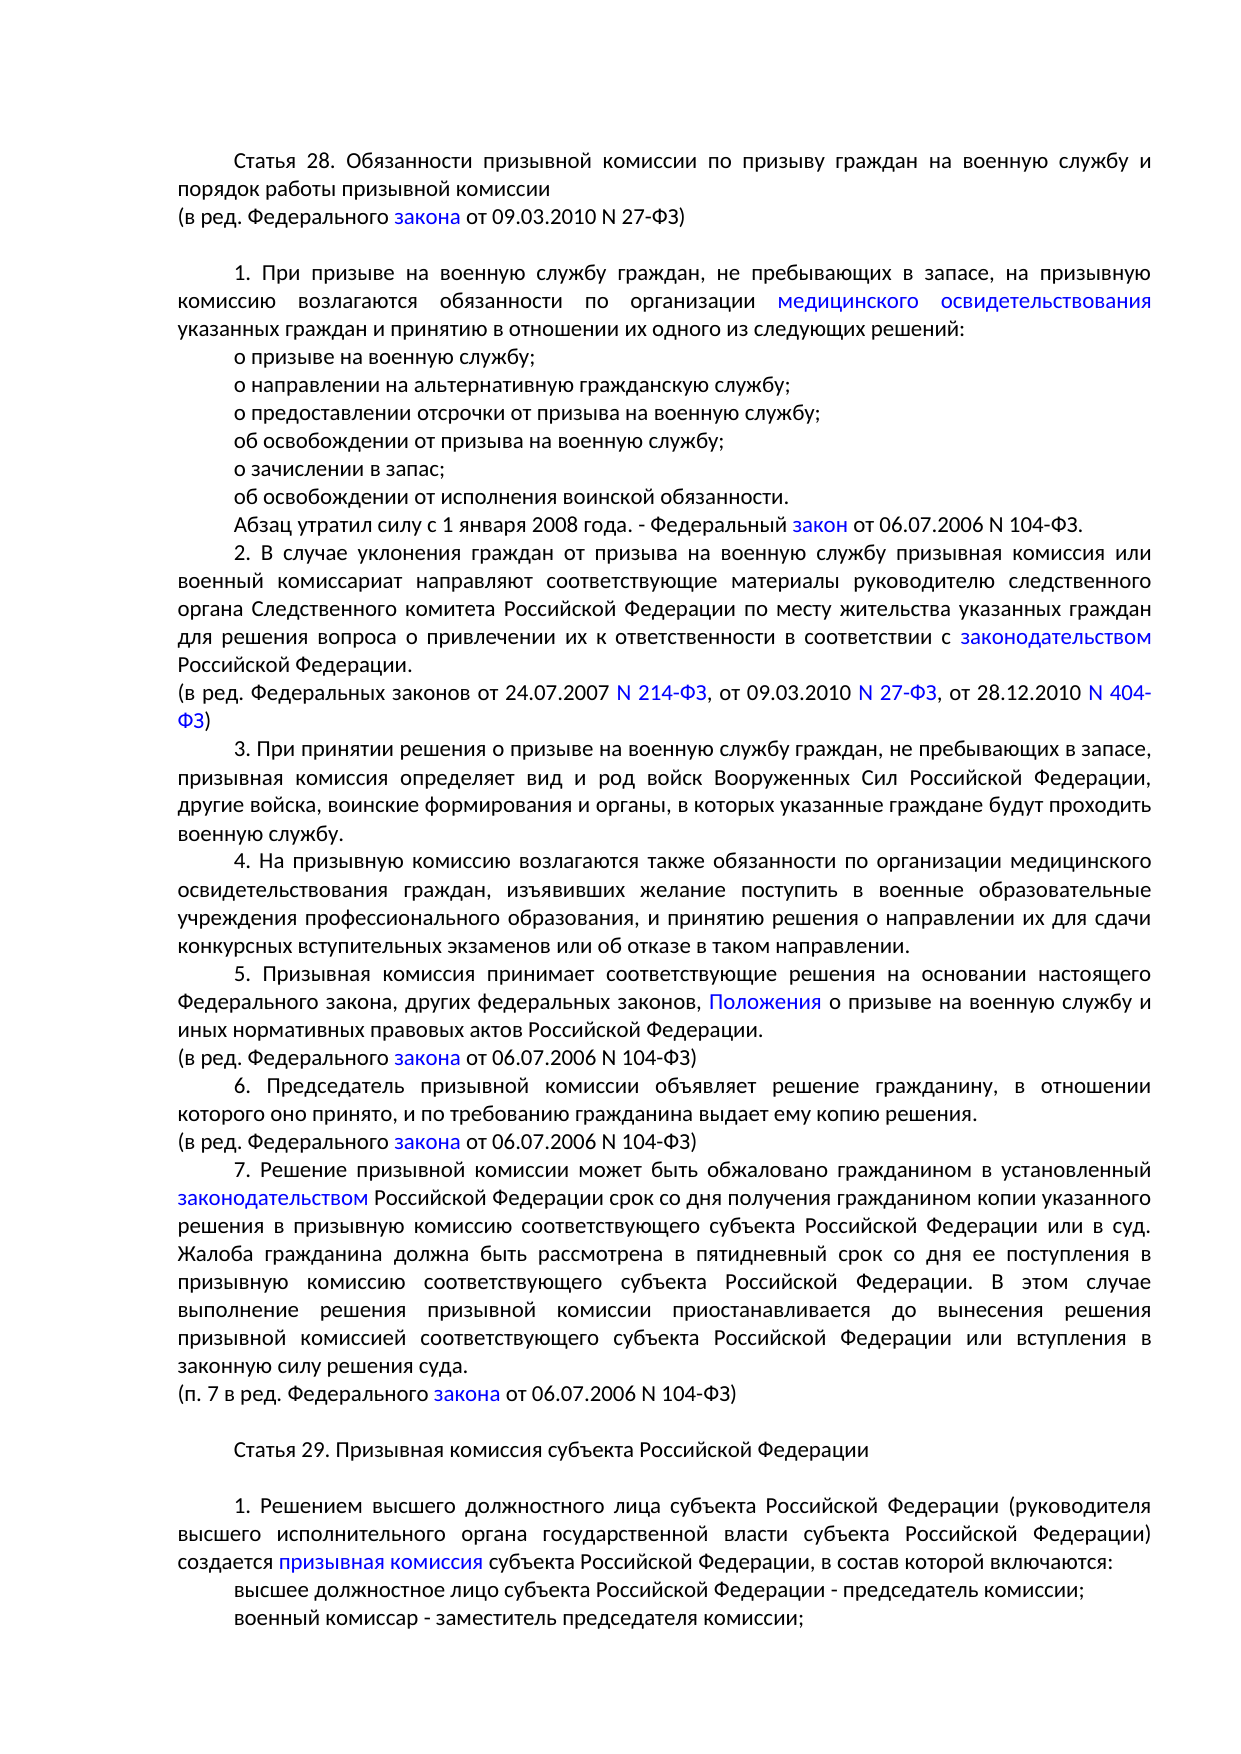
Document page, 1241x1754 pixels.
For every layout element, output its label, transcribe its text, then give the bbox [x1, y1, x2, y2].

text высшее должностное лицо субъекта Российской Федерации - председатель комиссии; [177, 1575, 1152, 1603]
text о предоставлении отсрочки от призыва на военную службу; [177, 398, 1152, 426]
text 5. Призывная комиссия принимает соответствующие решения на основании настоящего Федерального закона, других федеральных законов, Положения о призыве на военную службу и иных нормативных правовых актов Российской Федерации. [177, 959, 1152, 1043]
text 1. При призыве на военную службу граждан, не пребывающих в запасе, на призывную комиссию возлагаются обязанности по организации медицинского освидетельствования указанных граждан и принятию в отношении их одного из следующих решений: [177, 258, 1152, 342]
text об освобождении от исполнения воинской обязанности. [177, 482, 1152, 510]
text о зачислении в запас; [177, 454, 1152, 482]
text 7. Решение призывной комиссии может быть обжаловано гражданином в установленный законодательством Российской Федерации срок со дня получения гражданином копии указанного решения в призывную комиссию соответствующего субъекта Российской Федерации или в суд. Жалоба гражданина должна быть рассмотрена в пятидневный срок со дня ее поступления в призывную комиссию соответствующего субъекта Российской Федерации. В этом случае выполнение решения призывной комиссии приостанавливается до вынесения решения призывной комиссией соответствующего субъекта Российской Федерации или вступления в законную силу решения суда. [177, 1155, 1152, 1379]
text (п. 7 в ред. Федерального закона от 06.07.2006 N 104-ФЗ) [177, 1379, 1152, 1407]
text военный комиссар - заместитель председателя комиссии; [177, 1603, 1152, 1631]
text 6. Председатель призывной комиссии объявляет решение гражданину, в отношении которого оно принято, и по требованию гражданина выдает ему копию решения. [177, 1071, 1152, 1127]
text об освобождении от призыва на военную службу; [177, 426, 1152, 454]
text о направлении на альтернативную гражданскую службу; [177, 370, 1152, 398]
text (в ред. Федерального закона от 06.07.2006 N 104-ФЗ) [177, 1127, 1152, 1155]
text 2. В случае уклонения граждан от призыва на военную службу призывная комиссия или военный комиссариат направляют соответствующие материалы руководителю следственного органа Следственного комитета Российской Федерации по месту жительства указанных граждан для решения вопроса о привлечении их к ответственности в соответствии с законодательством Российской Федерации. [177, 538, 1152, 678]
text Абзац утратил силу с 1 января 2008 года. - Федеральный закон от 06.07.2006 N 104-ФЗ. [177, 510, 1152, 538]
text (в ред. Федеральных законов от 24.07.2007 N 214-ФЗ, от 09.03.2010 N 27-ФЗ, от 28.12.2010 N 404-ФЗ) [177, 678, 1152, 734]
text (в ред. Федерального закона от 09.03.2010 N 27-ФЗ) [177, 202, 1152, 230]
text о призыве на военную службу; [177, 342, 1152, 370]
text 4. На призывную комиссию возлагаются также обязанности по организации медицинского освидетельствования граждан, изъявивших желание поступить в военные образовательные учреждения профессионального образования, и принятию решения о направлении их для сдачи конкурсных вступительных экзаменов или об отказе в таком направлении. [177, 847, 1152, 959]
text 1. Решением высшего должностного лица субъекта Российской Федерации (руководителя высшего исполнительного органа государственной власти субъекта Российской Федерации) создается призывная комиссия субъекта Российской Федерации, в состав которой включаются: [177, 1491, 1152, 1575]
text (в ред. Федерального закона от 06.07.2006 N 104-ФЗ) [177, 1043, 1152, 1071]
text 3. При принятии решения о призыве на военную службу граждан, не пребывающих в запасе, призывная комиссия определяет вид и род войск Вооруженных Сил Российской Федерации, другие войска, воинские формирования и органы, в которых указанные граждане будут проходить военную службу. [177, 734, 1152, 847]
text Статья 29. Призывная комиссия субъекта Российской Федерации [177, 1435, 1152, 1463]
text Статья 28. Обязанности призывной комиссии по призыву граждан на военную службу и порядок работы призывной комиссии [177, 146, 1152, 202]
